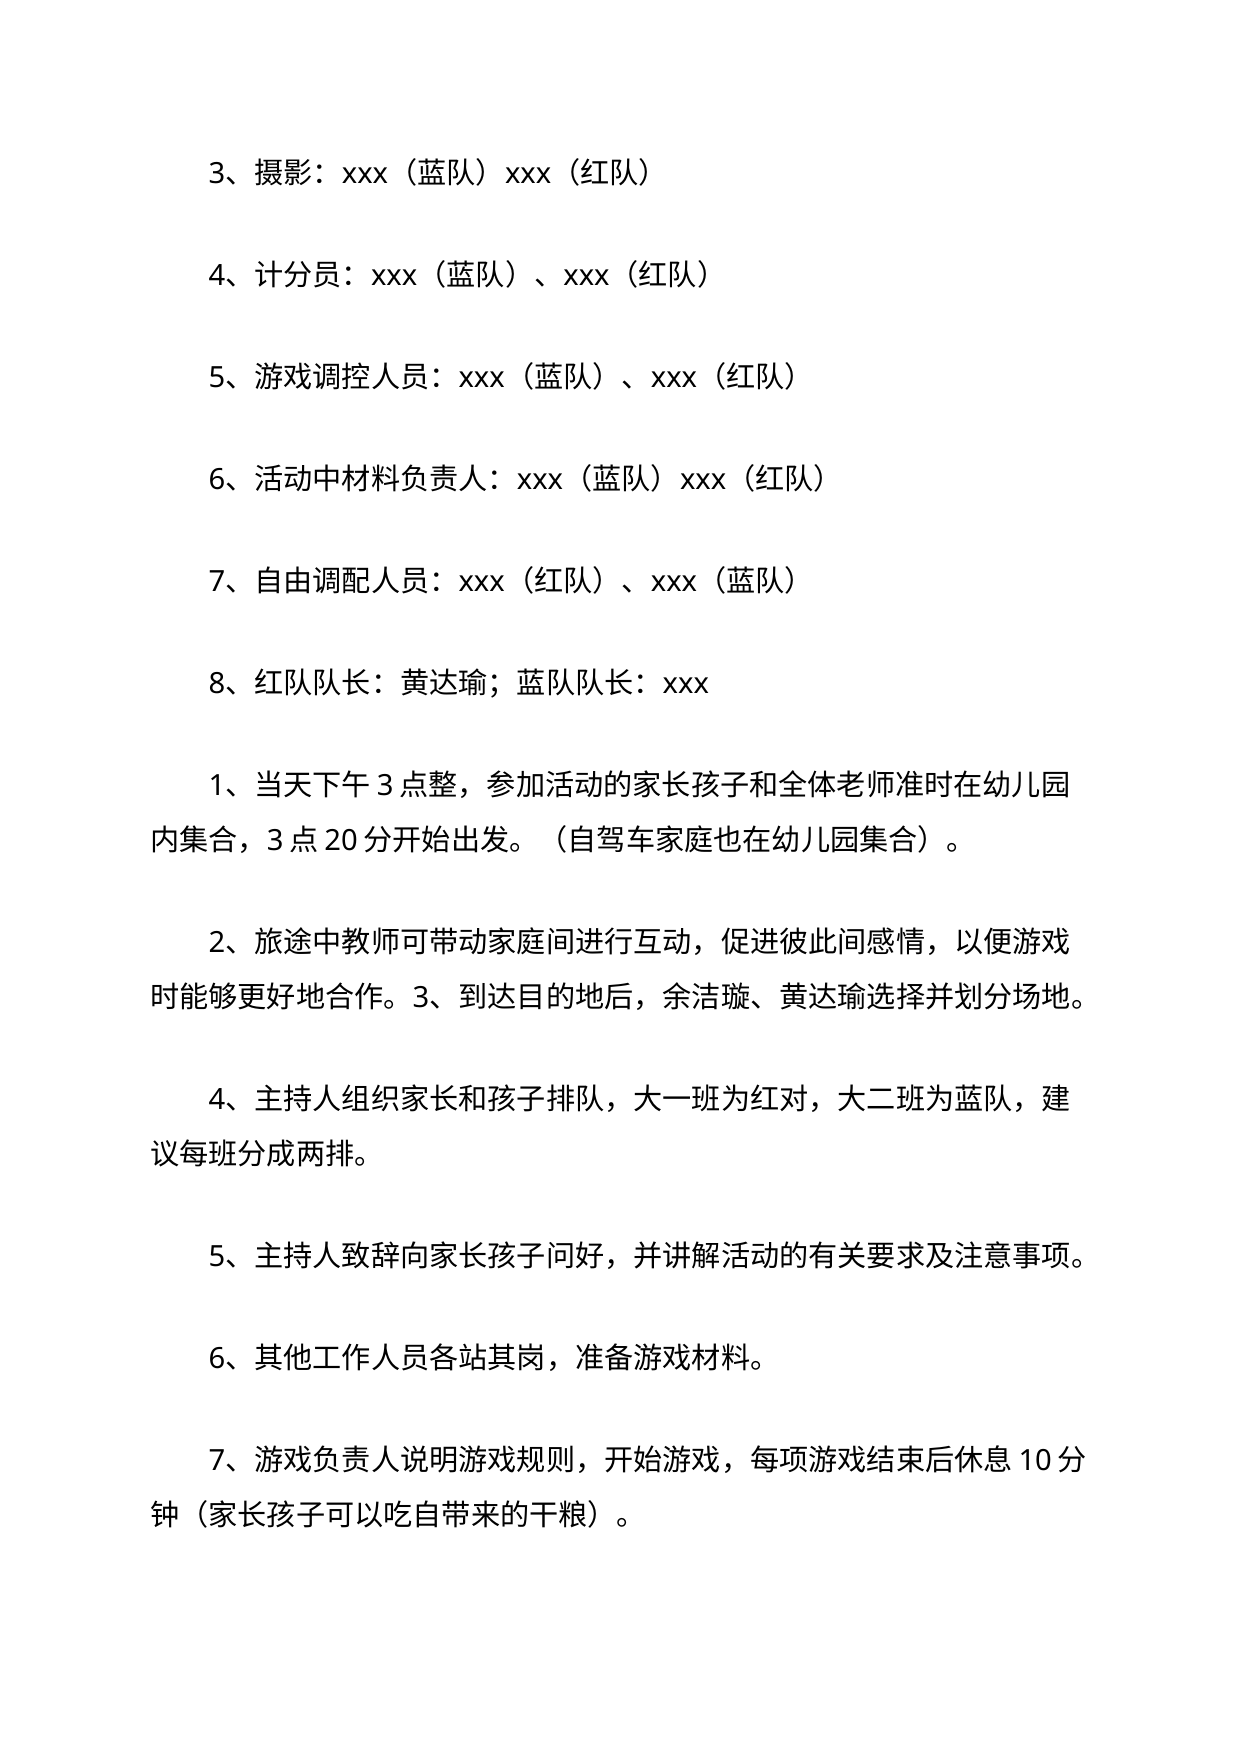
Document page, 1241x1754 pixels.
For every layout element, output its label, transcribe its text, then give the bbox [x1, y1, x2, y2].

text 8、红队队长：黄达瑜；蓝队队长：xxx [150, 660, 1090, 702]
text 3、摄影：xxx（蓝队）xxx（红队） [150, 150, 1090, 192]
text 5、主持人致辞向家长孩子问好，并讲解活动的有关要求及注意事项。 [150, 1233, 1090, 1275]
text 4、主持人组织家长和孩子排队，大一班为红对，大二班为蓝队，建议每班分成两排。 [150, 1076, 1090, 1173]
text 5、游戏调控人员：xxx（蓝队）、xxx（红队） [150, 354, 1090, 396]
text 2、旅途中教师可带动家庭间进行互动，促进彼此间感情，以便游戏时能够更好地合作。3、到达目的地后，余洁璇、黄达瑜选择并划分场地。 [150, 919, 1090, 1016]
text 4、计分员：xxx（蓝队）、xxx（红队） [150, 252, 1090, 294]
text 7、自由调配人员：xxx（红队）、xxx（蓝队） [150, 558, 1090, 600]
text 1、当天下午3点整，参加活动的家长孩子和全体老师准时在幼儿园内集合，3点20分开始出发。（自驾车家庭也在幼儿园集合）。 [150, 762, 1090, 859]
text 6、其他工作人员各站其岗，准备游戏材料。 [150, 1334, 1090, 1377]
text 7、游戏负责人说明游戏规则，开始游戏，每项游戏结束后休息10分钟（家长孩子可以吃自带来的干粮）。 [150, 1437, 1090, 1534]
text 6、活动中材料负责人：xxx（蓝队）xxx（红队） [150, 456, 1090, 498]
